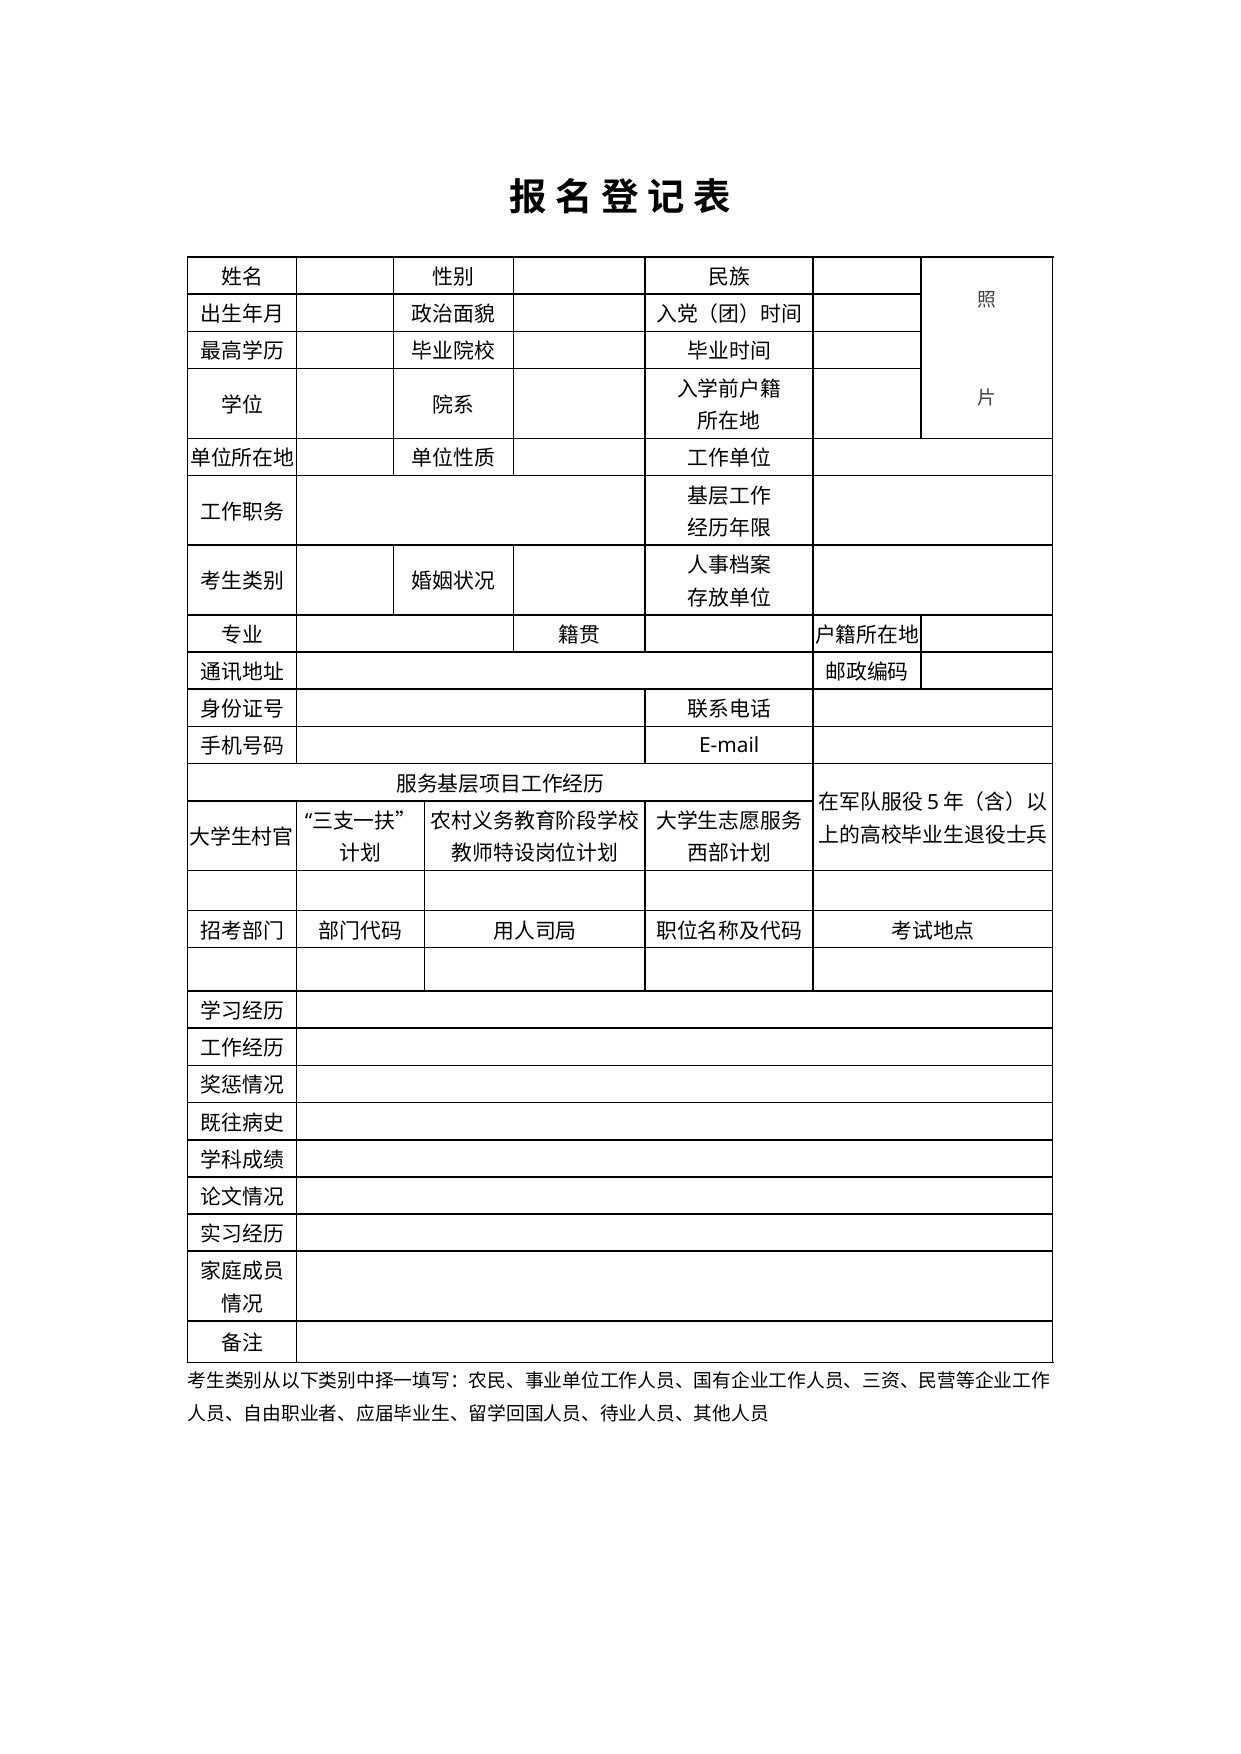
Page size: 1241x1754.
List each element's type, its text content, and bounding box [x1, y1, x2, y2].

table_header [814, 258, 920, 293]
table_cell 通讯地址 [188, 653, 296, 688]
table_cell [814, 727, 1052, 763]
table_cell 学科成绩 [188, 1141, 296, 1176]
table_cell [188, 871, 296, 909]
table_cell 政治面貌 [394, 295, 513, 331]
table_cell [514, 332, 644, 368]
table_cell 家庭成员 情况 [188, 1252, 296, 1320]
table_cell [188, 948, 296, 990]
table_cell 考试地点 [814, 911, 1052, 947]
table_header 照 片 [922, 258, 1052, 437]
table_cell [922, 653, 1052, 688]
table_cell [297, 992, 1052, 1027]
table_cell [297, 546, 393, 614]
table_cell [297, 1215, 1052, 1250]
table_cell [814, 369, 920, 437]
table_cell 职位名称及代码 [646, 911, 812, 947]
table_cell 单位性质 [394, 439, 513, 474]
table_cell 手机号码 [188, 727, 296, 763]
table_cell [297, 1103, 1052, 1139]
table_cell 考生类别 [188, 546, 296, 614]
table_cell [297, 1322, 1052, 1362]
table_cell 籍贯 [514, 616, 644, 651]
table_cell 奖惩情况 [188, 1066, 296, 1102]
table_cell [514, 439, 644, 474]
table_cell [646, 948, 812, 990]
table_cell [814, 948, 1052, 990]
table_cell [297, 295, 393, 331]
table_cell [814, 690, 1052, 726]
table_cell 学习经历 [188, 992, 296, 1027]
table_cell [814, 295, 920, 331]
table_cell 入学前户籍 所在地 [646, 369, 812, 437]
table_cell [425, 948, 644, 990]
table_cell [646, 871, 812, 909]
table_cell 大学生志愿服务西部计划 [646, 802, 812, 869]
table_cell 基层工作 经历年限 [646, 476, 812, 544]
table_cell [297, 871, 424, 909]
table_cell 部门代码 [297, 911, 424, 947]
table_cell 论文情况 [188, 1178, 296, 1213]
table_cell 学位 [188, 369, 296, 437]
text 报 名 登 记 表 [187, 162, 1053, 227]
table_header 民族 [646, 258, 812, 293]
table_cell [297, 653, 812, 688]
table_header 姓名 [188, 258, 296, 293]
table_cell 农村义务教育阶段学校教师特设岗位计划 [425, 802, 644, 869]
table_cell [814, 546, 1052, 614]
text 考生类别从以下类别中择一填写：农民、事业单位工作人员、国有企业工作人员、三资、民营等企业工作人员、自由职业者、应届毕业生、留学回国人员、待业人员、其他人员 [187, 1363, 1053, 1428]
table_cell [297, 369, 393, 437]
table_header [514, 258, 644, 293]
table_cell [646, 616, 812, 651]
table_cell 院系 [394, 369, 513, 437]
table_cell [297, 1066, 1052, 1102]
table_cell 最高学历 [188, 332, 296, 368]
table_cell “三支一扶”计划 [297, 802, 424, 869]
table_cell 出生年月 [188, 295, 296, 331]
table_cell 单位所在地 [188, 439, 296, 474]
table_cell [297, 948, 424, 990]
table_cell 毕业时间 [646, 332, 812, 368]
table_cell 婚姻状况 [394, 546, 513, 614]
table_cell E-mail [646, 727, 812, 763]
table_cell 入党（团）时间 [646, 295, 812, 331]
table_cell [297, 1252, 1052, 1320]
table_cell [514, 546, 644, 614]
table_cell [514, 369, 644, 437]
table_cell [814, 476, 1052, 544]
table_cell 工作职务 [188, 476, 296, 544]
table_cell [814, 871, 1052, 909]
table_cell 人事档案 存放单位 [646, 546, 812, 614]
table_cell [297, 690, 644, 726]
table_cell [425, 871, 644, 909]
table_cell [297, 476, 644, 544]
table_cell 工作单位 [646, 439, 812, 474]
table_cell [922, 616, 1052, 651]
table_cell 户籍所在地 [814, 616, 920, 651]
table_cell 备注 [188, 1322, 296, 1362]
table_cell 实习经历 [188, 1215, 296, 1250]
table_cell [297, 1178, 1052, 1213]
table_cell [297, 616, 513, 651]
table_header [297, 258, 393, 293]
table_cell 工作经历 [188, 1029, 296, 1064]
table_cell 既往病史 [188, 1103, 296, 1139]
table_cell 在军队服役5年（含）以上的高校毕业生退役士兵 [814, 764, 1052, 869]
table_cell [297, 727, 644, 763]
table_cell [297, 332, 393, 368]
table_cell [814, 439, 1052, 474]
table_cell [297, 1141, 1052, 1176]
table_cell [297, 439, 393, 474]
table_cell 专业 [188, 616, 296, 651]
table_cell 服务基层项目工作经历 [188, 764, 812, 800]
table_cell 大学生村官 [188, 802, 296, 869]
table_cell 邮政编码 [814, 653, 920, 688]
table_cell [514, 295, 644, 331]
table_cell 身份证号 [188, 690, 296, 726]
table_cell 毕业院校 [394, 332, 513, 368]
table_cell 用人司局 [425, 911, 644, 947]
table_cell 招考部门 [188, 911, 296, 947]
table_cell [297, 1029, 1052, 1064]
table_cell [814, 332, 920, 368]
table_cell 联系电话 [646, 690, 812, 726]
table_header 性别 [394, 258, 513, 293]
